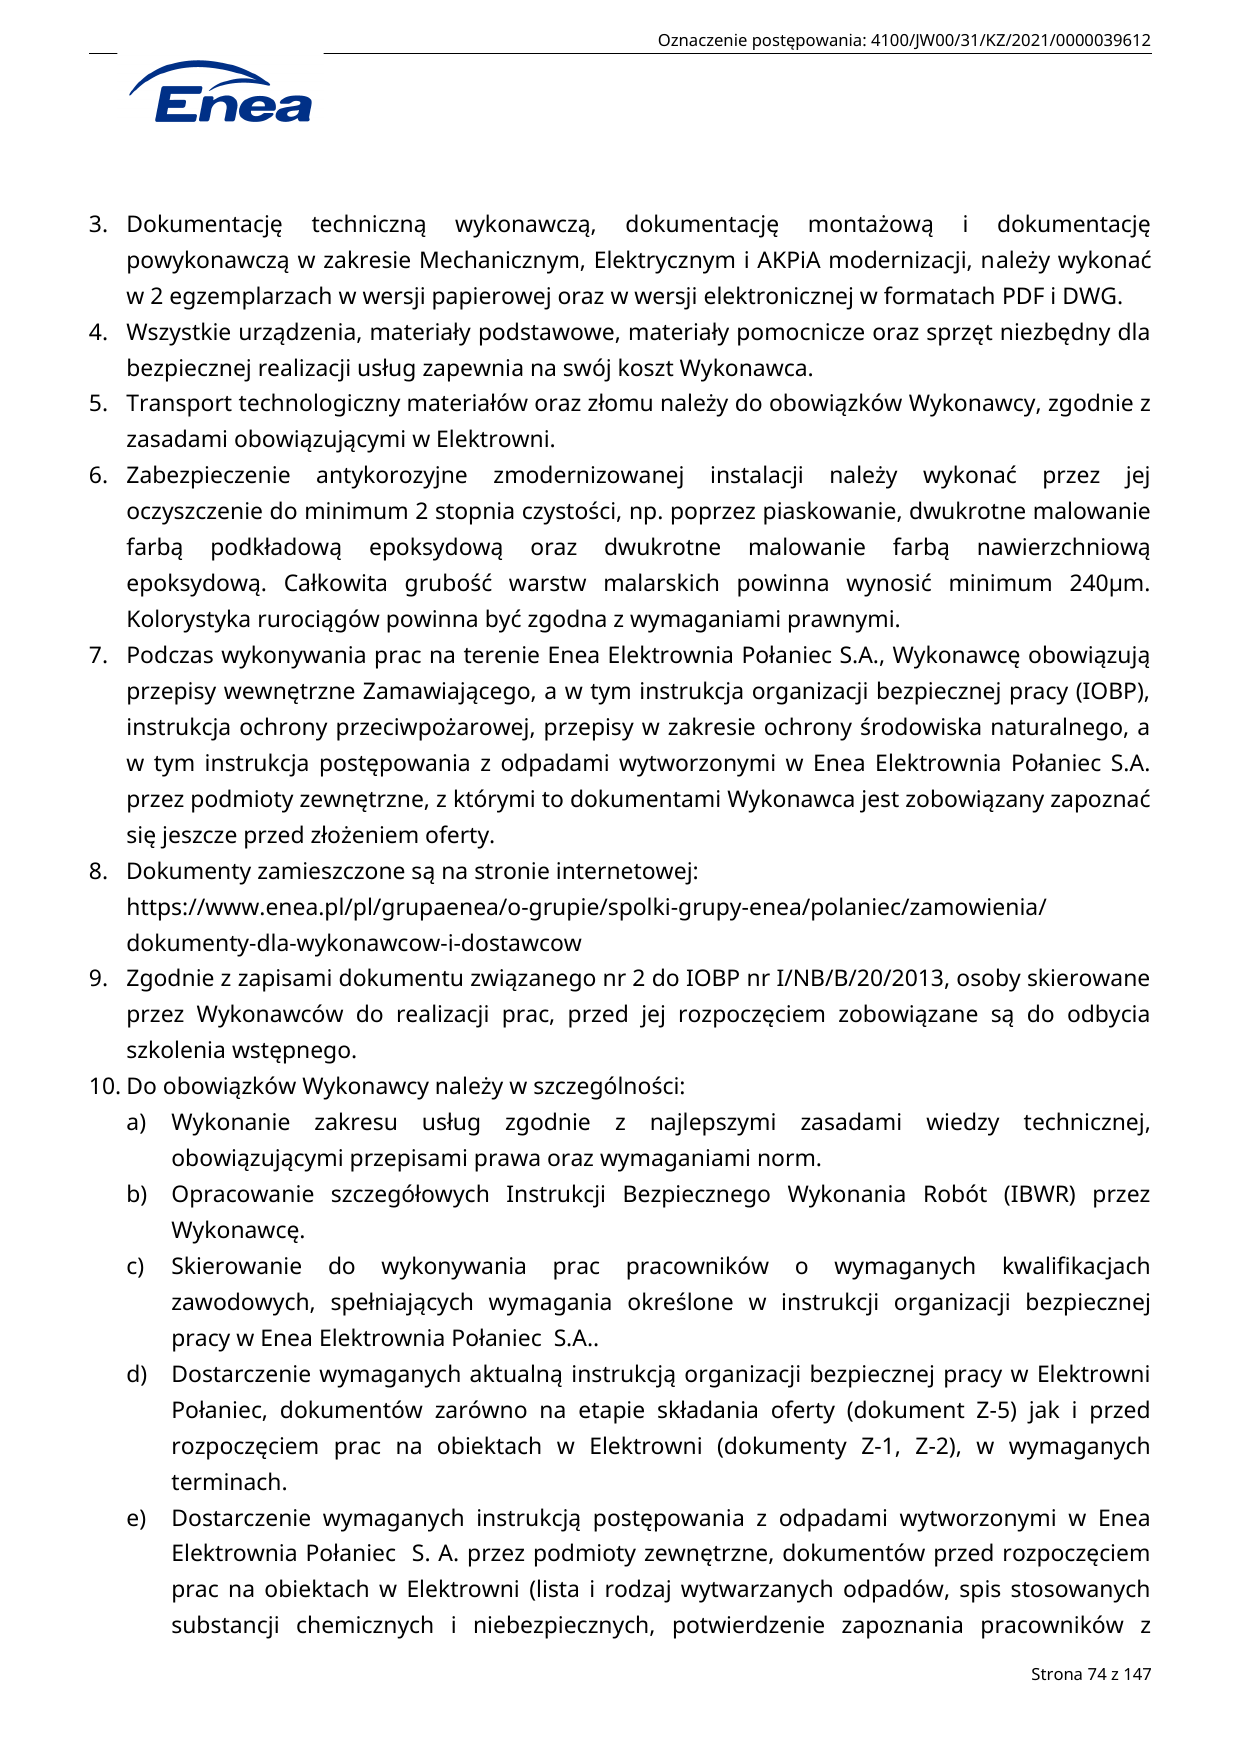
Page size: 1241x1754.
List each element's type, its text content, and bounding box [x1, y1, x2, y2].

list Dostarczenie wymaganych aktualną instrukcją organizacji bezpiecznej pracy w Elektrowni Połaniec, dokumentów zarówno na etapie składania oferty (dokument Z-5) jak i przed rozpoczęciem prac na obiektach w Elektrowni (dokumenty Z-1, Z-2), w wymaganych terminach. [126, 1358, 1152, 1497]
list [126, 1501, 1152, 1641]
list Skierowanie do wykonywania prac pracowników o wymaganych kwalifikacjach zawodowych, spełniających wymagania określone w instrukcji organizacji bezpiecznej pracy w Enea Elektrownia Połaniec S.A.. [126, 1250, 1152, 1353]
picture [117, 50, 324, 124]
list Do obowiązków Wykonawcy należy w szczególności: [89, 1070, 1152, 1101]
list Zgodnie z zapisami dokumentu związanego nr 2 do IOBP nr I/NB/B/20/2013, osoby skierowane przez Wykonawców do realizacji prac, przed jej rozpoczęciem zobowiązane są do odbycia szkolenia wstępnego. [89, 962, 1152, 1066]
list Wszystkie urządzenia, materiały podstawowe, materiały pomocnicze oraz sprzęt niezbędny dla bezpiecznej realizacji usług zapewnia na swój koszt Wykonawca. [89, 316, 1152, 383]
list Wykonanie zakresu usług zgodnie z najlepszymi zasadami wiedzy technicznej, obowiązującymi przepisami prawa oraz wymaganiami norm. [126, 1106, 1152, 1173]
list Dokumenty zamieszczone są na stronie internetowej: [89, 854, 1152, 886]
list Podczas wykonywania prac na terenie Enea Elektrownia Połaniec S.A., Wykonawcę obowiązują przepisy wewnętrzne Zamawiającego, a w tym instrukcja organizacji bezpiecznej pracy (IOBP), instrukcja ochrony przeciwpożarowej, przepisy w zakresie ochrony środowiska naturalnego, a w tym instrukcja postępowania z odpadami wytworzonymi w Enea Elektrownia Połaniec S.A. przez podmioty zewnętrzne, z którymi to dokumentami Wykonawca jest zobowiązany zapoznać się jeszcze przed złożeniem oferty. [89, 639, 1152, 850]
text https://www.enea.pl/pl/grupaenea/o-grupie/spolki-grupy-enea/polaniec/zamowienia/dokumenty-dla-wykonawcow-i-dostawcow [126, 891, 1152, 958]
list Zabezpieczenie antykorozyjne zmodernizowanej instalacji należy wykonać przez jej oczyszczenie do minimum 2 stopnia czystości, np. poprzez piaskowanie, dwukrotne malowanie farbą podkładową epoksydową oraz dwukrotne malowanie farbą nawierzchniową epoksydową. Całkowita grubość warstw malarskich powinna wynosić minimum 240μm. Kolorystyka rurociągów powinna być zgodna z wymaganiami prawnymi. [89, 459, 1152, 634]
list Dokumentację techniczną wykonawczą, dokumentację montażową i dokumentację powykonawczą w zakresie Mechanicznym, Elektrycznym i AKPiA modernizacji, należy wykonać w 2 egzemplarzach w wersji papierowej oraz w wersji elektronicznej w formatach PDF i DWG. [89, 208, 1152, 311]
list Opracowanie szczegółowych Instrukcji Bezpiecznego Wykonania Robót (IBWR) przez Wykonawcę. [126, 1178, 1152, 1245]
list Transport technologiczny materiałów oraz złomu należy do obowiązków Wykonawcy, zgodnie z zasadami obowiązującymi w Elektrowni. [89, 387, 1152, 454]
